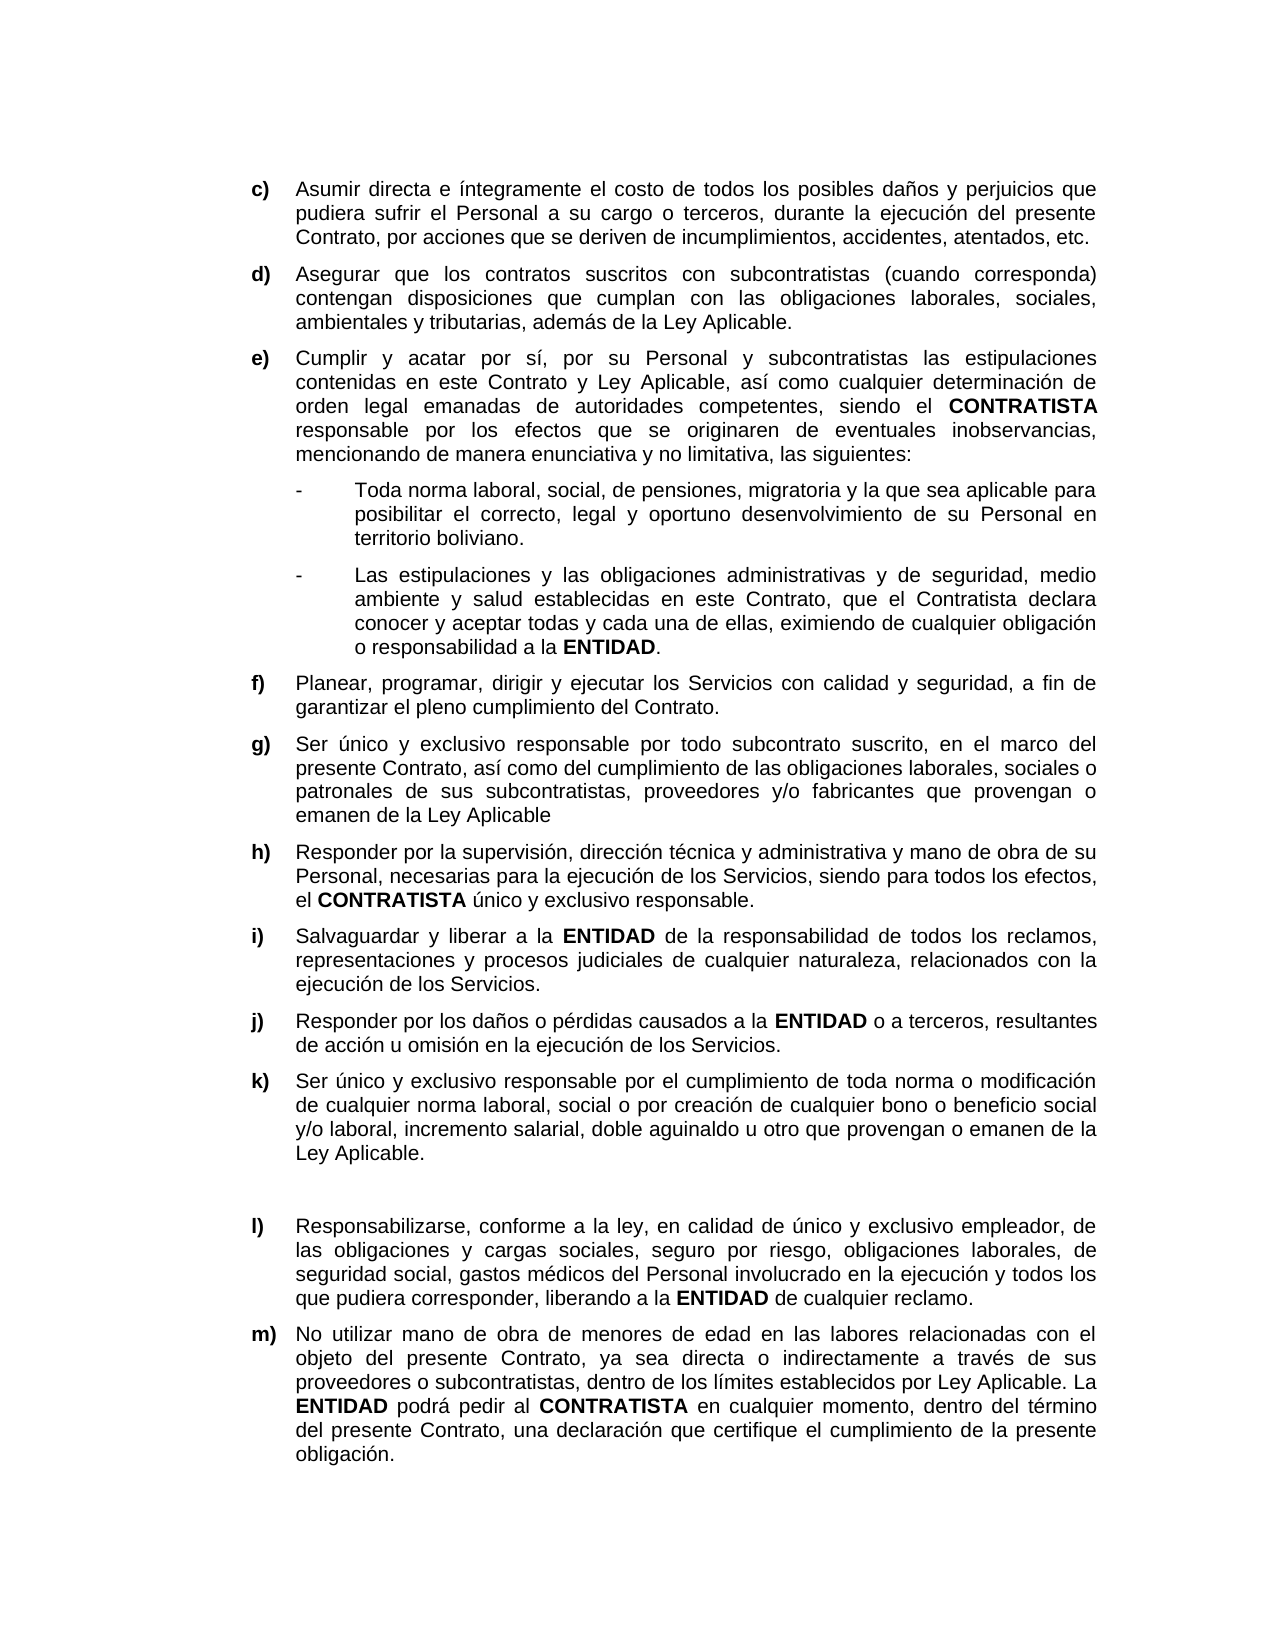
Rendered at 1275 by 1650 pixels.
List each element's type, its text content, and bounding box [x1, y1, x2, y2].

list Ser único y exclusivo responsable por el cumplimiento de toda norma o modificación de cualquier norma laboral, social o por creación de cualquier bono o beneficio social y/o laboral, incremento salarial, doble aguinaldo u otro que provengan o emanen de la Ley Aplicable. [251, 1069, 1098, 1165]
list Cumplir y acatar por sí, por su Personal y subcontratistas las estipulaciones contenidas en este Contrato y Ley Aplicable, así como cualquier determinación de orden legal emanadas de autoridades competentes, siendo el CONTRATISTA responsable por los efectos que se originaren de eventuales inobservancias, mencionando de manera enunciativa y no limitativa, las siguientes: [251, 346, 1098, 466]
list Responder por los daños o pérdidas causados a la ENTIDAD o a terceros, resultantes de acción u omisión en la ejecución de los Servicios. [251, 1008, 1098, 1056]
list Responder por la supervisión, dirección técnica y administrativa y mano de obra de su Personal, necesarias para la ejecución de los Servicios, siendo para todos los efectos, el CONTRATISTA único y exclusivo responsable. [251, 840, 1098, 912]
list Salvaguardar y liberar a la ENTIDAD de la responsabilidad de todos los reclamos, representaciones y procesos judiciales de cualquier naturaleza, relacionados con la ejecución de los Servicios. [251, 924, 1098, 996]
list Las estipulaciones y las obligaciones administrativas y de seguridad, medio ambiente y salud establecidas en este Contrato, que el Contratista declara conocer y aceptar todas y cada una de ellas, eximiendo de cualquier obligación o responsabilidad a la ENTIDAD. [295, 563, 1098, 658]
list Toda norma laboral, social, de pensiones, migratoria y la que sea aplicable para posibilitar el correcto, legal y oportuno desenvolvimiento de su Personal en territorio boliviano. [295, 478, 1098, 550]
list Ser único y exclusivo responsable por todo subcontrato suscrito, en el marco del presente Contrato, así como del cumplimiento de las obligaciones laborales, sociales o patronales de sus subcontratistas, proveedores y/o fabricantes que provengan o emanen de la Ley Aplicable [251, 731, 1098, 827]
list Asumir directa e íntegramente el costo de todos los posibles daños y perjuicios que pudiera sufrir el Personal a su cargo o terceros, durante la ejecución del presente Contrato, por acciones que se deriven de incumplimientos, accidentes, atentados, etc. [251, 177, 1098, 249]
list Responsabilizarse, conforme a la ley, en calidad de único y exclusivo empleador, de las obligaciones y cargas sociales, seguro por riesgo, obligaciones laborales, de seguridad social, gastos médicos del Personal involucrado en la ejecución y todos los que pudiera corresponder, liberando a la ENTIDAD de cualquier reclamo. [251, 1214, 1098, 1309]
list Planear, programar, dirigir y ejecutar los Servicios con calidad y seguridad, a fin de garantizar el pleno cumplimiento del Contrato. [251, 671, 1098, 719]
list No utilizar mano de obra de menores de edad en las labores relacionadas con el objeto del presente Contrato, ya sea directa o indirectamente a través de sus proveedores o subcontratistas, dentro de los límites establecidos por Ley Aplicable. La ENTIDAD podrá pedir al CONTRATISTA en cualquier momento, dentro del término del presente Contrato, una declaración que certifique el cumplimiento de la presente obligación. [251, 1322, 1098, 1466]
list Asegurar que los contratos suscritos con subcontratistas (cuando corresponda) contengan disposiciones que cumplan con las obligaciones laborales, sociales, ambientales y tributarias, además de la Ley Aplicable. [251, 262, 1098, 333]
